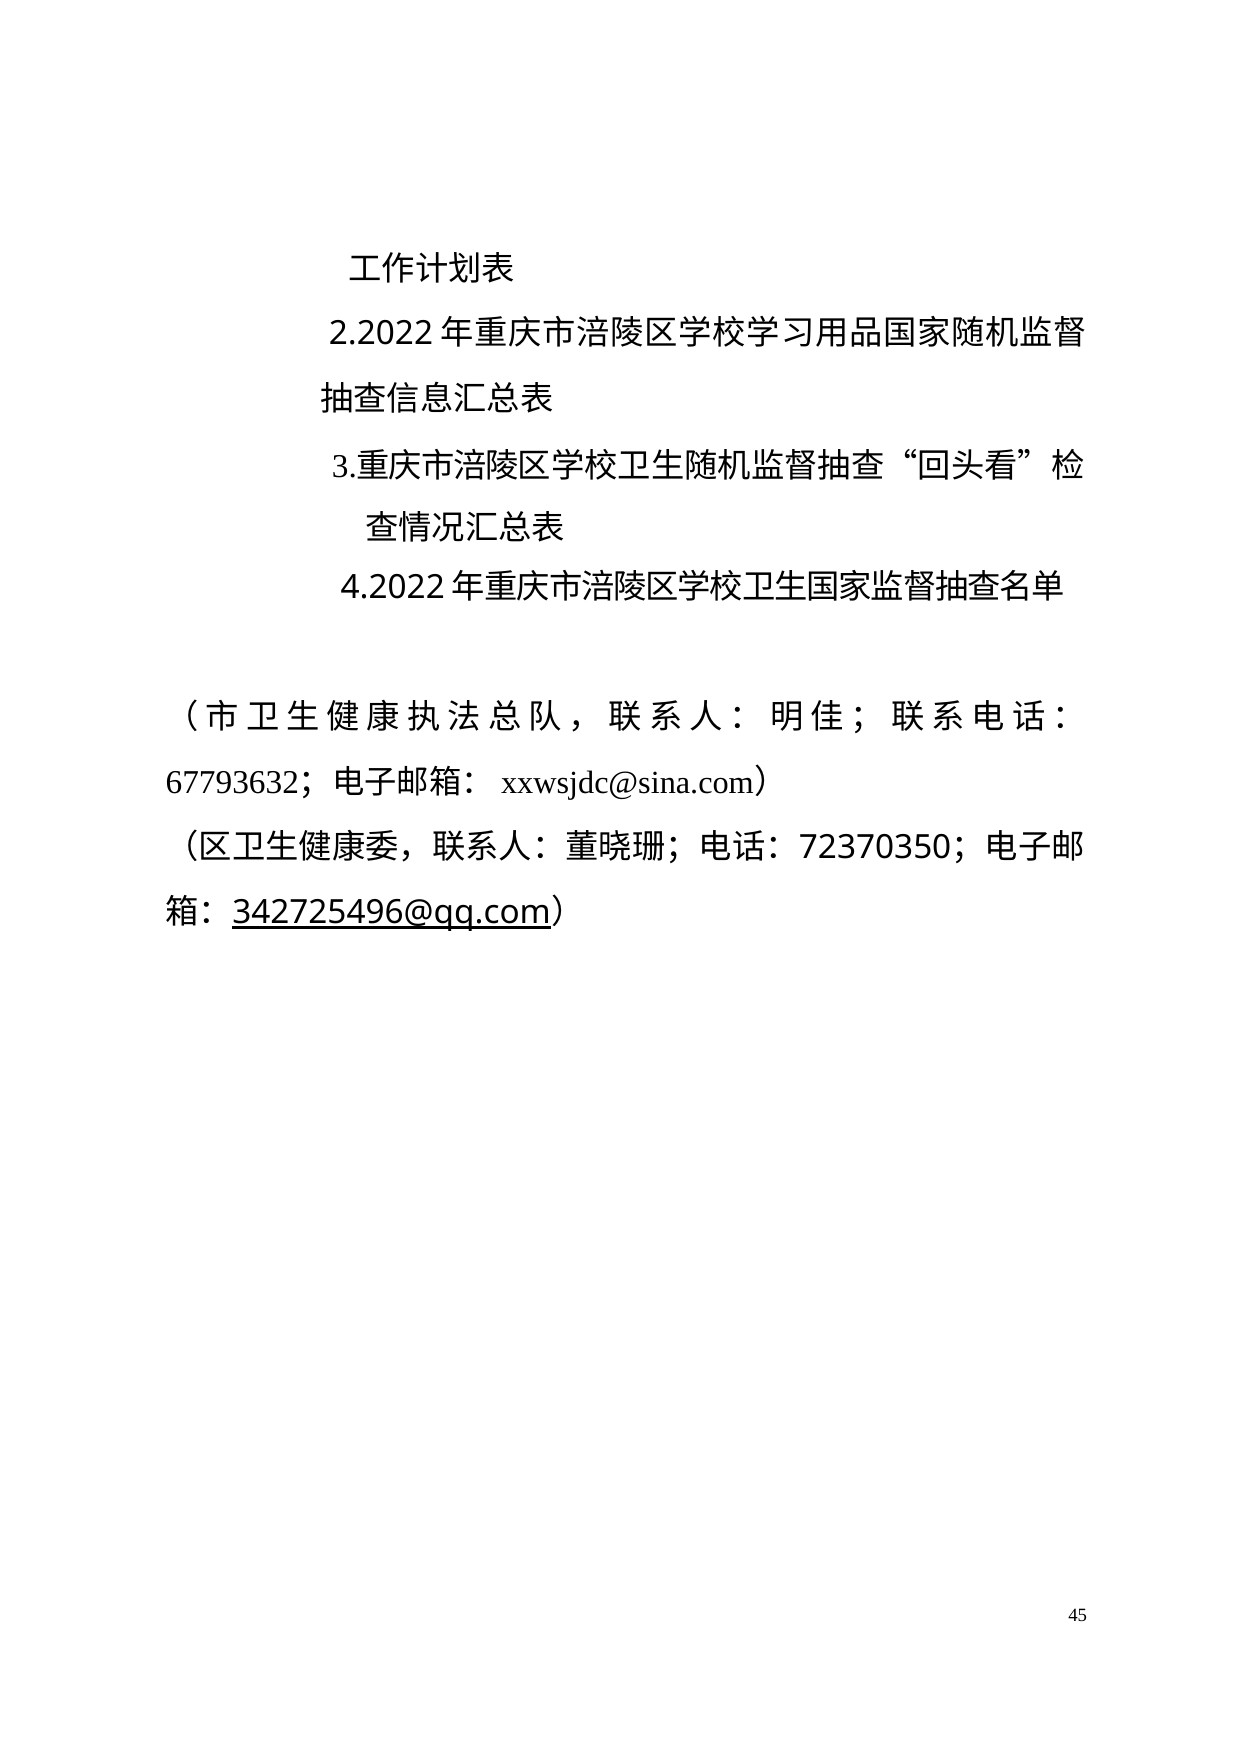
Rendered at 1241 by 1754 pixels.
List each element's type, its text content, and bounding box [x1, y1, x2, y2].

text 2.2022年重庆市涪陵区学校学习用品国家随机监督抽查信息汇总表 [319, 298, 1087, 428]
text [332, 233, 1087, 298]
text 3.重庆市涪陵区学校卫生随机监督抽查“回头看”检查情况汇总表 [332, 428, 1087, 552]
text （区卫生健康委，联系人：董晓珊；电话：72370350；电子邮箱：342725496@qq.com） [165, 812, 1087, 942]
text （市卫生健康执法总队，联系人：明佳；联系电话：67793632；电子邮箱： xxwsjdc@sina.com） [165, 682, 1087, 812]
text 4.2022年重庆市涪陵区学校卫生国家监督抽查名单 [340, 552, 1087, 617]
